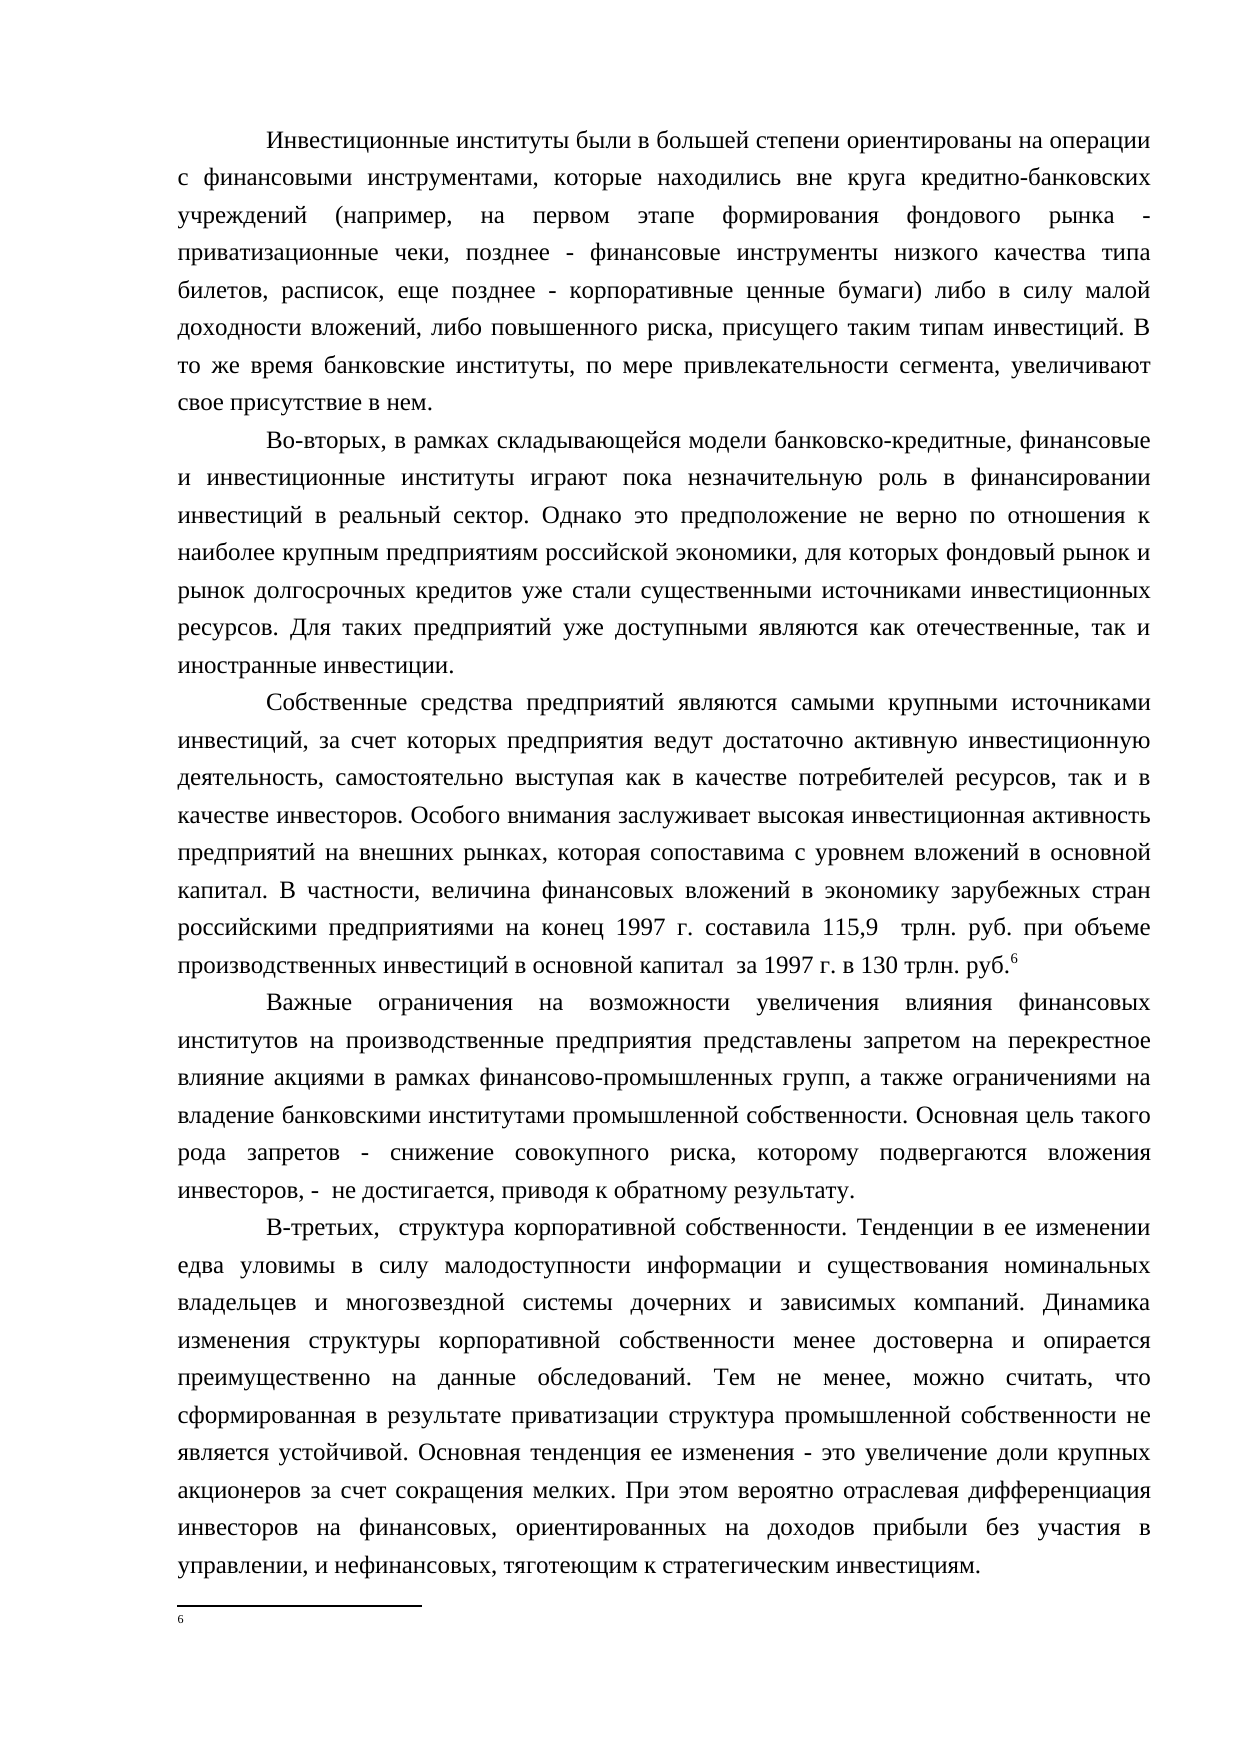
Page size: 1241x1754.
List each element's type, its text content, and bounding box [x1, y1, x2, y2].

text Собственные средства предприятий являются самыми крупными источниками инвестиций, за счет которых предприятия ведут достаточно активную инвестиционную деятельность, самостоятельно выступая как в качестве потребителей ресурсов, так и в качестве инвесторов. Особого внимания заслуживает высокая инвестиционная активность предприятий на внешних рынках, которая сопоставима с уровнем вложений в основной капитал. В частности, величина финансовых вложений в экономику зарубежных стран российскими предприятиями на конец 1997 г. составила 115,9 трлн. руб. при объеме производственных инвестиций в основной капитал за 1997 г. в 130 трлн. руб. [177, 681, 1152, 981]
text Во-вторых, в рамках складывающейся модели банковско-кредитные, финансовые и инвестиционные институты играют пока незначительную роль в финансировании инвестиций в реальный сектор. Однако это предположение не верно по отношения к наиболее крупным предприятиям российской экономики, для которых фондовый рынок и рынок долгосрочных кредитов уже стали существенными источниками инвестиционных ресурсов. Для таких предприятий уже доступными являются как отечественные, так и иностранные инвестиции. [177, 418, 1152, 681]
text Инвестиционные институты были в большей степени ориентированы на операции с финансовыми инструментами, которые находились вне круга кредитно-банковских учреждений (например, на первом этапе формирования фондового рынка - приватизационные чеки, позднее - финансовые инструменты низкого качества типа билетов, расписок, еще позднее - корпоративные ценные бумаги) либо в силу малой доходности вложений, либо повышенного риска, присущего таким типам инвестиций. В то же время банковские институты, по мере привлекательности сегмента, увеличивают свое присутствие в нем. [177, 118, 1152, 418]
text В-третьих, структура корпоративной собственности. Тенденции в ее изменении едва уловимы в силу малодоступности информации и существования номинальных владельцев и многозвездной системы дочерних и зависимых компаний. Динамика изменения структуры корпоративной собственности менее достоверна и опирается преимущественно на данные обследований. Тем не менее, можно считать, что сформированная в результате приватизации структура промышленной собственности не является устойчивой. Основная тенденция ее изменения - это увеличение доли крупных акционеров за счет сокращения мелких. При этом вероятно отраслевая дифференциация инвесторов на финансовых, ориентированных на доходов прибыли без участия в управлении, и нефинансовых, тяготеющим к стратегическим инвестициям. [177, 1206, 1152, 1581]
text Важные ограничения на возможности увеличения влияния финансовых институтов на производственные предприятия представлены запретом на перекрестное влияние акциями в рамках финансово-промышленных групп, а также ограничениями на владение банковскими институтами промышленной собственности. Основная цель такого рода запретов - снижение совокупного риска, которому подвергаются вложения инвесторов, - не достигается, приводя к обратному результату. [177, 981, 1152, 1206]
